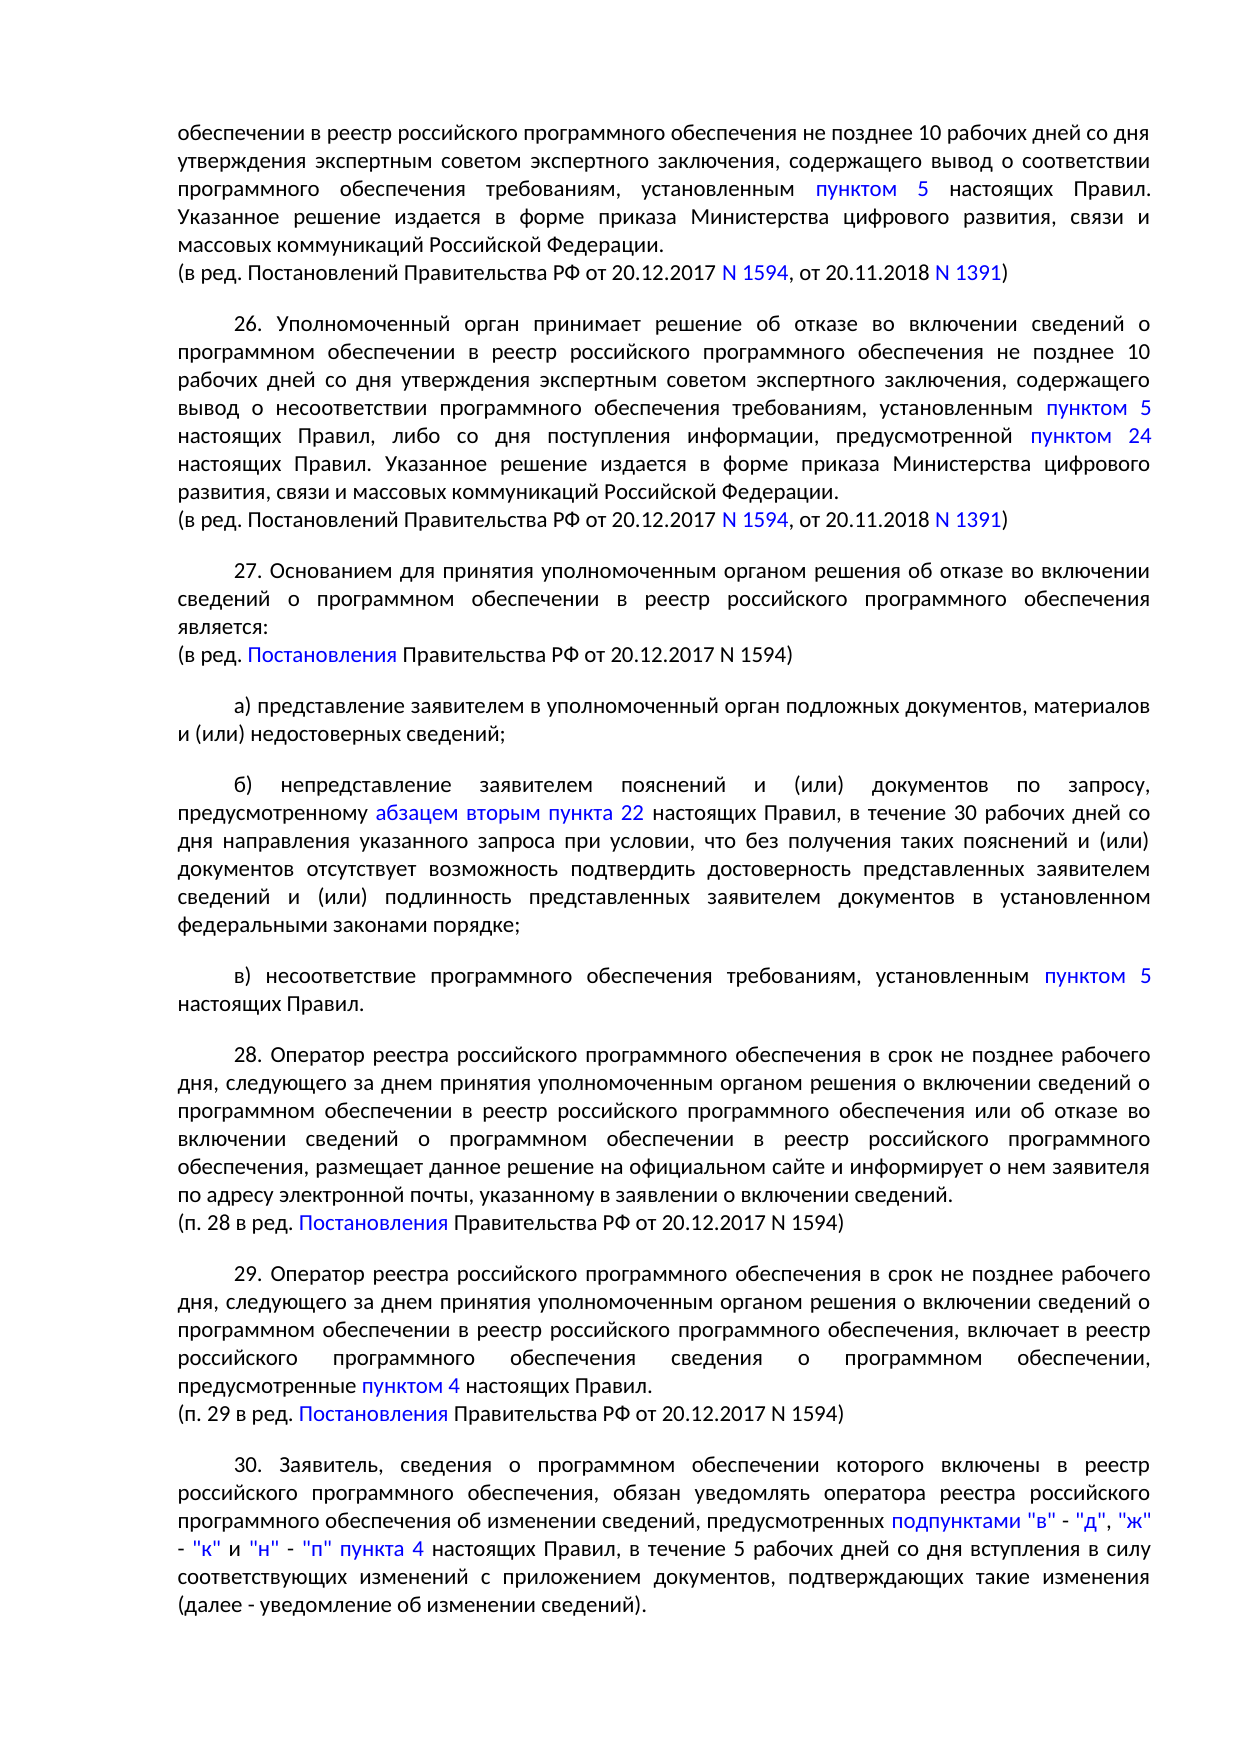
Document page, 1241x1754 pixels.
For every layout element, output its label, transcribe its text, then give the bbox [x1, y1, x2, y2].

text (в ред. Постановлений Правительства РФ от 20.12.2017 N 1594, от 20.11.2018 N 1391) [177, 258, 1152, 286]
text 28. Оператор реестра российского программного обеспечения в срок не позднее рабочего дня, следующего за днем принятия уполномоченным органом решения о включении сведений о программном обеспечении в реестр российского программного обеспечения или об отказе во включении сведений о программном обеспечении в реестр российского программного обеспечения, размещает данное решение на официальном сайте и информирует о нем заявителя по адресу электронной почты, указанному в заявлении о включении сведений. [177, 1040, 1152, 1208]
text (в ред. Постановления Правительства РФ от 20.12.2017 N 1594) [177, 640, 1152, 668]
text б) непредставление заявителем пояснений и (или) документов по запросу, предусмотренному абзацем вторым пункта 22 настоящих Правил, в течение 30 рабочих дней со дня направления указанного запроса при условии, что без получения таких пояснений и (или) документов отсутствует возможность подтвердить достоверность представленных заявителем сведений и (или) подлинность представленных заявителем документов в установленном федеральными законами порядке; [177, 770, 1152, 938]
text в) несоответствие программного обеспечения требованиям, установленным пунктом 5 настоящих Правил. [177, 961, 1152, 1017]
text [177, 118, 1152, 258]
text 26. Уполномоченный орган принимает решение об отказе во включении сведений о программном обеспечении в реестр российского программного обеспечения не позднее 10 рабочих дней со дня утверждения экспертным советом экспертного заключения, содержащего вывод о несоответствии программного обеспечения требованиям, установленным пунктом 5 настоящих Правил, либо со дня поступления информации, предусмотренной пунктом 24 настоящих Правил. Указанное решение издается в форме приказа Министерства цифрового развития, связи и массовых коммуникаций Российской Федерации. [177, 309, 1152, 505]
text 29. Оператор реестра российского программного обеспечения в срок не позднее рабочего дня, следующего за днем принятия уполномоченным органом решения о включении сведений о программном обеспечении в реестр российского программного обеспечения, включает в реестр российского программного обеспечения сведения о программном обеспечении, предусмотренные пунктом 4 настоящих Правил. [177, 1259, 1152, 1399]
text 30. Заявитель, сведения о программном обеспечении которого включены в реестр российского программного обеспечения, обязан уведомлять оператора реестра российского программного обеспечения об изменении сведений, предусмотренных подпунктами "в" - "д", "ж" - "к" и "н" - "п" пункта 4 настоящих Правил, в течение 5 рабочих дней со дня вступления в силу соответствующих изменений с приложением документов, подтверждающих такие изменения (далее - уведомление об изменении сведений). [177, 1450, 1152, 1618]
text а) представление заявителем в уполномоченный орган подложных документов, материалов и (или) недостоверных сведений; [177, 691, 1152, 747]
text (п. 29 в ред. Постановления Правительства РФ от 20.12.2017 N 1594) [177, 1399, 1152, 1427]
text (п. 28 в ред. Постановления Правительства РФ от 20.12.2017 N 1594) [177, 1208, 1152, 1236]
text 27. Основанием для принятия уполномоченным органом решения об отказе во включении сведений о программном обеспечении в реестр российского программного обеспечения является: [177, 556, 1152, 640]
text (в ред. Постановлений Правительства РФ от 20.12.2017 N 1594, от 20.11.2018 N 1391) [177, 505, 1152, 533]
